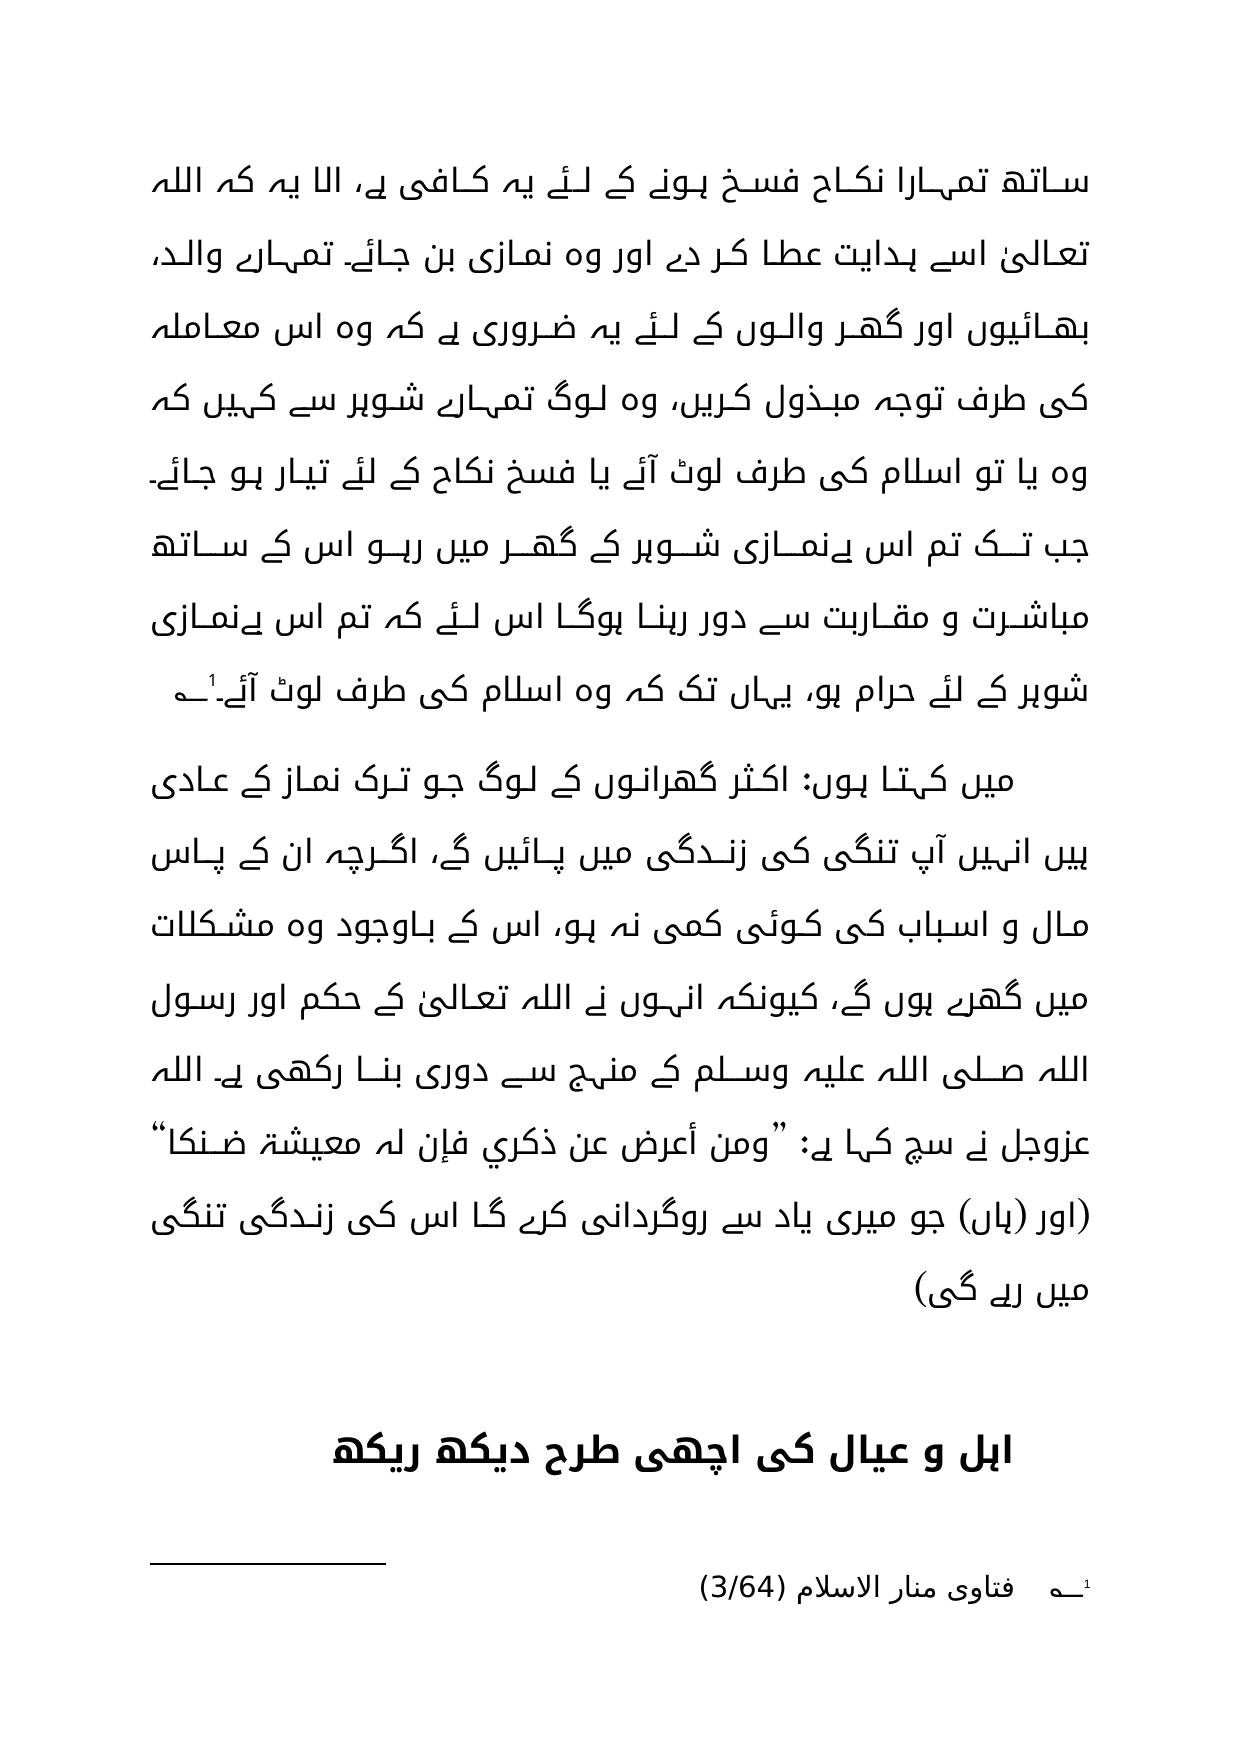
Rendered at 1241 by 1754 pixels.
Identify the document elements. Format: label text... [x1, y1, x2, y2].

text میں کہتا ہوں: اکثر گھرانوں کے لوگ جو ترک نماز کے عادی ہیں انہیں آپ تنگی کی زندگی میں پائیں گے، اگرچہ ان کے پاس مال و اسباب کی کوئی کمی نہ ہو، اس کے باوجود وہ مشکلات میں گھرے ہوں گے، کیونکہ انہوں نے اللہ تعالیٰ کے حکم اور رسول اللہ صلی اللہ علیہ وسلم کے منہج سے دوری بنا رکھی ہے۔ اللہ عزوجل نے سچ کہا ہے: ”ومن أعرض عن ذکري فإن لہ معیشۃ ضنکا“ (اور (ہاں) جو میری یاد سے روگردانی کرے گا اس کی زندگی تنگی میں رہے گی) [150, 748, 1090, 1321]
text اہل و عیال کی اچھی طرح دیکھ ریکھ [150, 1416, 1090, 1487]
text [150, 150, 1090, 722]
